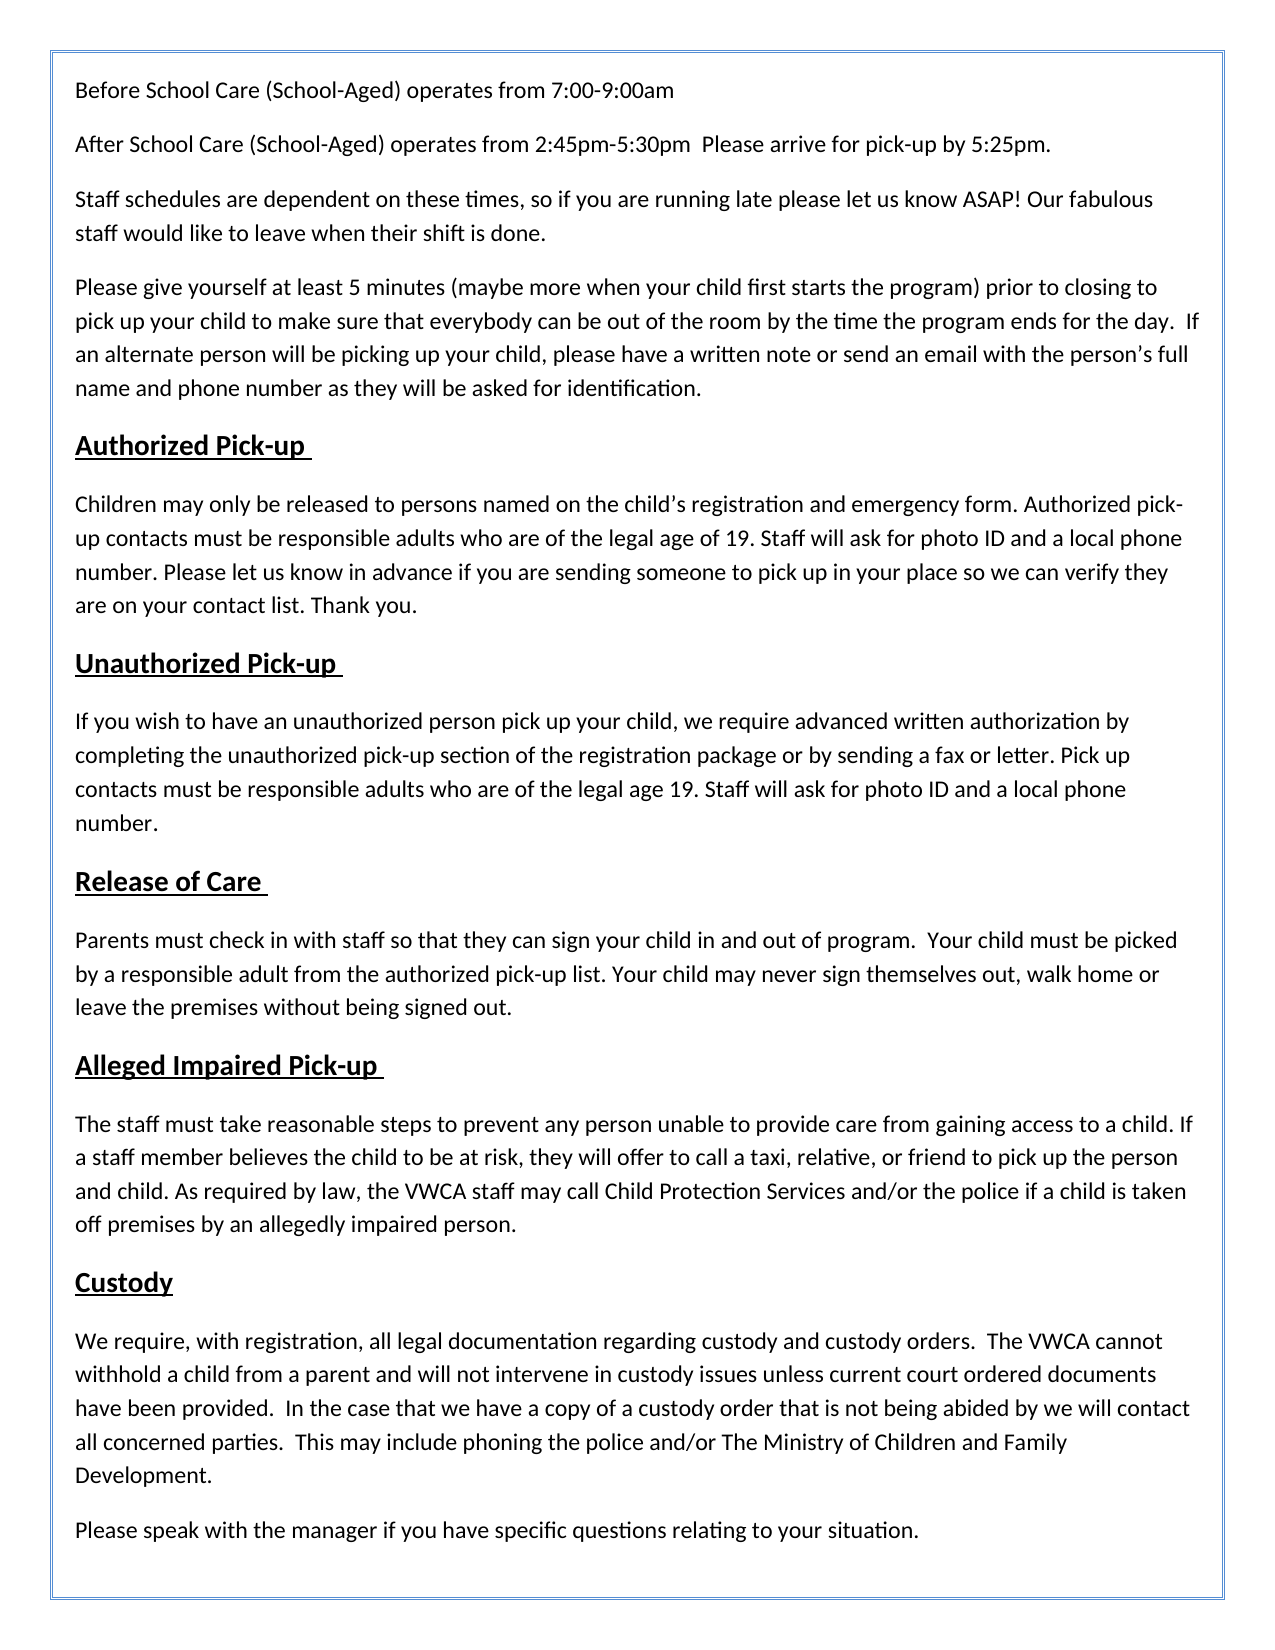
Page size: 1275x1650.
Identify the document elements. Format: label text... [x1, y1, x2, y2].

text Parents must check in with staff so that they can sign your child in and out of program. Your child must be picked by a responsible adult from the authorized pick-up list. Your child may never sign themselves out, walk home or leave the premises without being signed out. [75, 925, 1200, 1022]
text Before School Care (School-Aged) operates from 7:00-9:00am [75, 75, 1200, 104]
text Authorized Pick-up [75, 427, 1200, 463]
text We require, with registration, all legal documentation regarding custody and custody orders. The VWCA cannot withhold a child from a parent and will not intervene in custody issues unless current court ordered documents have been provided. In the case that we have a copy of a custody order that is not being abided by we will contact all concerned parties. This may include phoning the police and/or The Ministry of Children and Family Development. [75, 1326, 1200, 1490]
text Staff schedules are dependent on these times, so if you are running late please let us know ASAP! Our fabulous staff would like to leave when their shift is done. [75, 184, 1200, 247]
text After School Care (School-Aged) operates from 2:45pm-5:30pm Please arrive for pick-up by 5:25pm. [75, 129, 1200, 159]
text If you wish to have an unauthorized person pick up your child, we require advanced written authorization by completing the unauthorized pick-up section of the registration package or by sending a fax or letter. Pick up contacts must be responsible adults who are of the legal age 19. Staff will ask for photo ID and a local phone number. [75, 706, 1200, 838]
text Please give yourself at least 5 minutes (maybe more when your child first starts the program) prior to closing to pick up your child to make sure that everybody can be out of the room by the time the program ends for the day. If an alternate person will be picking up your child, please have a written note or send an email with the person’s full name and phone number as they will be asked for identification. [75, 272, 1200, 402]
text Unauthorized Pick-up [75, 645, 1200, 680]
text Custody [75, 1264, 1200, 1300]
text Alleged Impaired Pick-up [75, 1047, 1200, 1082]
text Please speak with the manager if you have specific questions relating to your situation. [75, 1515, 1200, 1544]
text Release of Care [75, 863, 1200, 899]
text The staff must take reasonable steps to prevent any person unable to provide care from gaining access to a child. If a staff member believes the child to be at risk, they will offer to call a taxi, relative, or friend to pick up the person and child. As required by law, the VWCA staff may call Child Protection Services and/or the police if a child is taken off premises by an allegedly impaired person. [75, 1109, 1200, 1239]
text Children may only be released to persons named on the child’s registration and emergency form. Authorized pick-up contacts must be responsible adults who are of the legal age of 19. Staff will ask for photo ID and a local phone number. Please let us know in advance if you are sending someone to pick up in your place so we can verify they are on your contact list. Thank you. [75, 489, 1200, 619]
